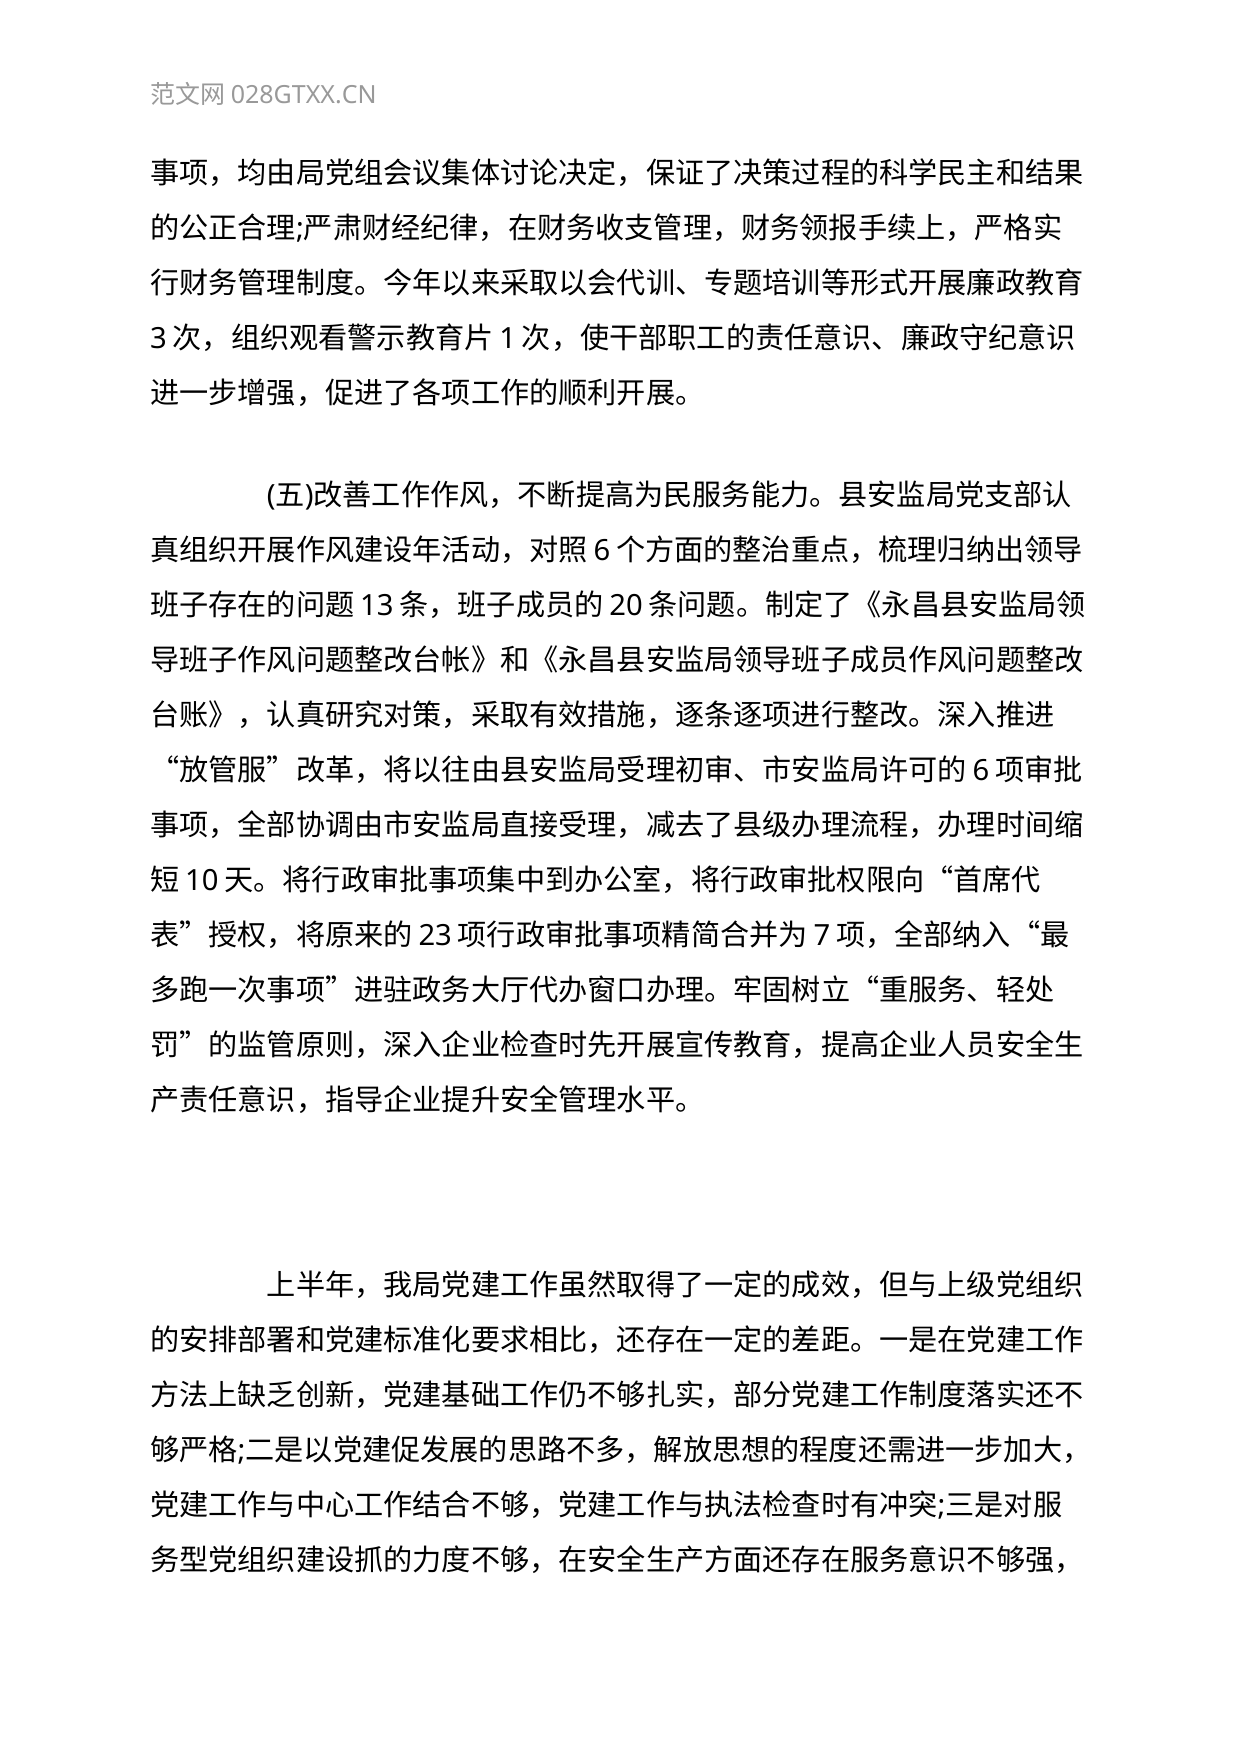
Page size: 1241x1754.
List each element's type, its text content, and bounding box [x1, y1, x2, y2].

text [150, 150, 1090, 412]
text (五)改善工作作风，不断提高为民服务能力。县安监局党支部认真组织开展作风建设年活动，对照6个方面的整治重点，梳理归纳出领导班子存在的问题13条，班子成员的20条问题。制定了《永昌县安监局领导班子作风问题整改台帐》和《永昌县安监局领导班子成员作风问题整改台账》，认真研究对策，采取有效措施，逐条逐项进行整改。深入推进“放管服”改革，将以往由县安监局受理初审、市安监局许可的6项审批事项，全部协调由市安监局直接受理，减去了县级办理流程，办理时间缩短10天。将行政审批事项集中到办公室，将行政审批权限向“首席代表”授权，将原来的23项行政审批事项精简合并为7项，全部纳入“最多跑一次事项”进驻政务大厅代办窗口办理。牢固树立“重服务、轻处罚”的监管原则，深入企业检查时先开展宣传教育，提高企业人员安全生产责任意识，指导企业提升安全管理水平。 [150, 472, 1090, 1118]
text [150, 1262, 1090, 1579]
